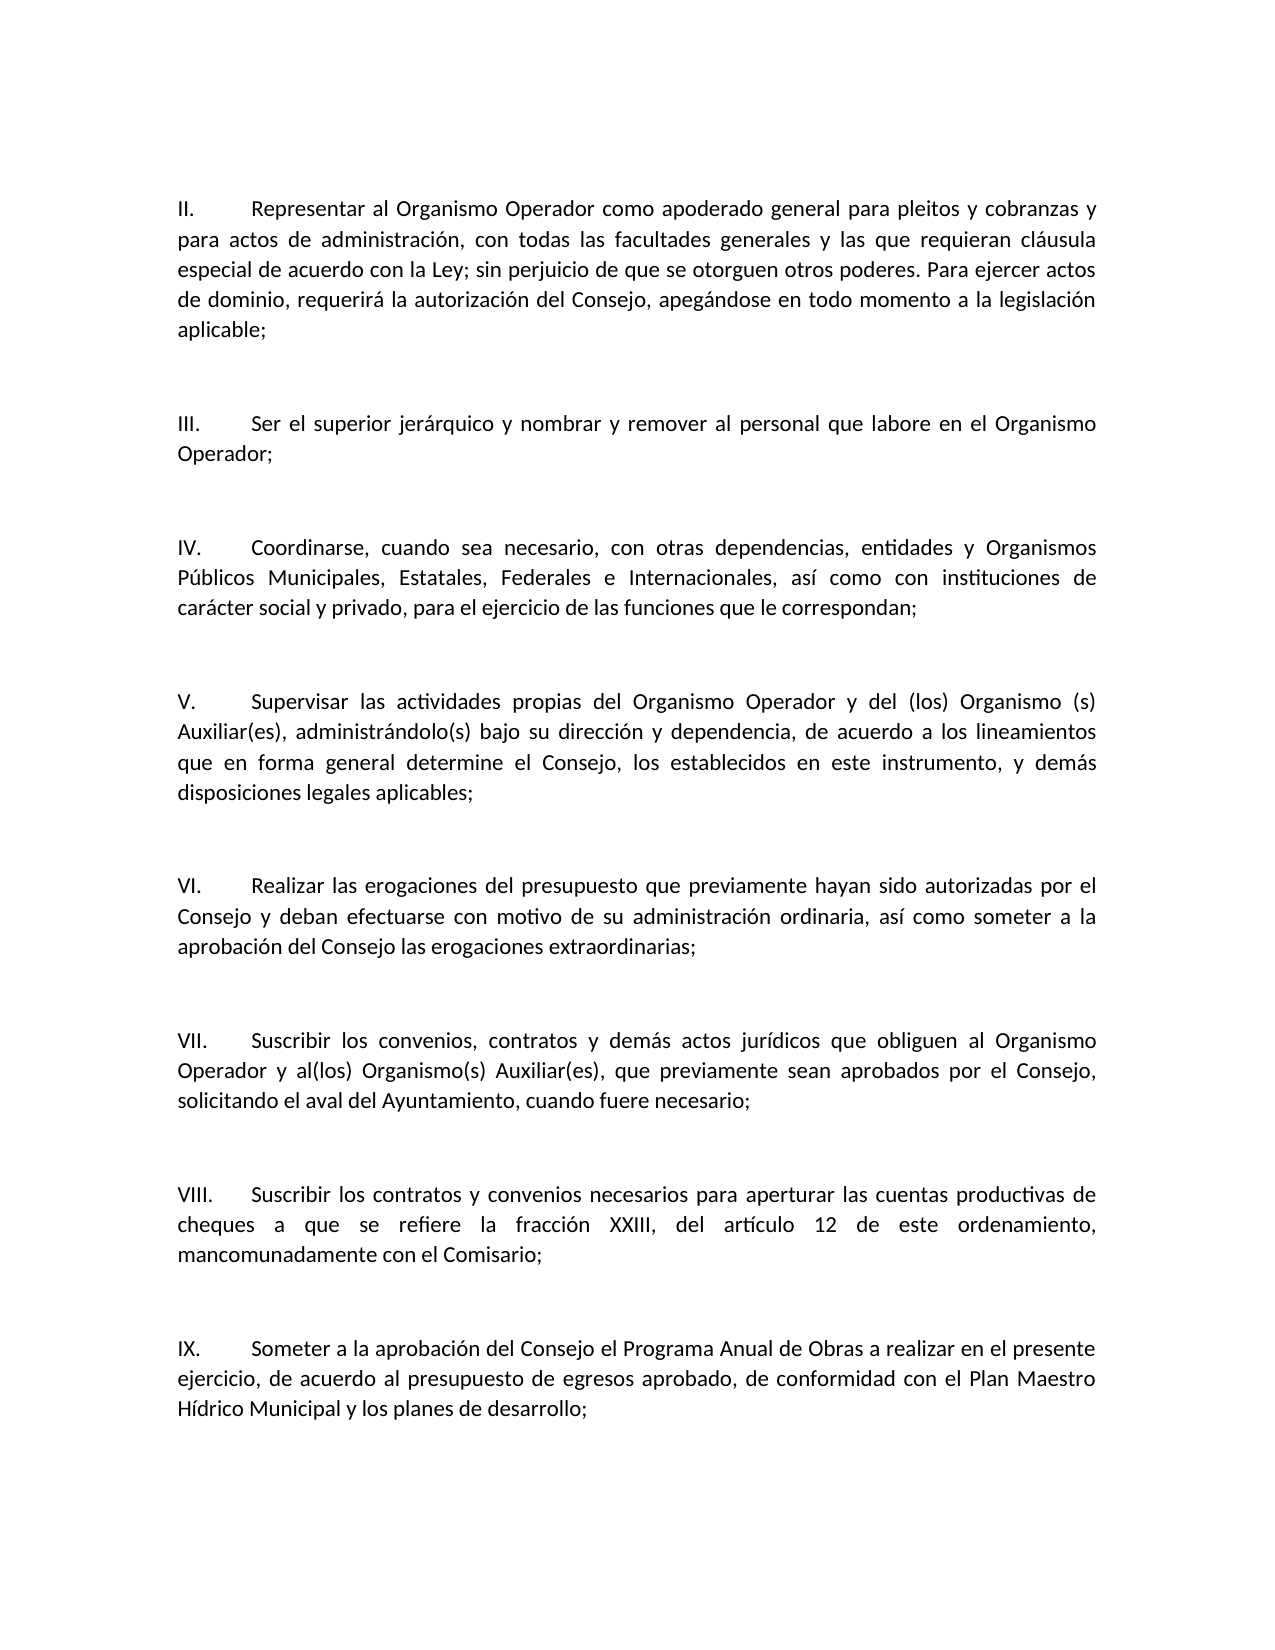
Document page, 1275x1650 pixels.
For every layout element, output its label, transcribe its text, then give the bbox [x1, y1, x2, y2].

text VI. Realizar las erogaciones del presupuesto que previamente hayan sido autorizadas por el Consejo y deban efectuarse con motivo de su administración ordinaria, así como someter a la aprobación del Consejo las erogaciones extraordinarias; [177, 872, 1098, 960]
text III. Ser el superior jerárquico y nombrar y remover al personal que labore en el Organismo Operador; [177, 409, 1098, 467]
text IV. Coordinarse, cuando sea necesario, con otras dependencias, entidades y Organismos Públicos Municipales, Estatales, Federales e Internacionales, así como con instituciones de carácter social y privado, para el ejercicio de las funciones que le correspondan; [177, 533, 1098, 621]
text VIII. Suscribir los contratos y convenios necesarios para aperturar las cuentas productivas de cheques a que se refiere la fracción XXIII, del artículo 12 de este ordenamiento, mancomunadamente con el Comisario; [177, 1180, 1098, 1268]
text IX. Someter a la aprobación del Consejo el Programa Anual de Obras a realizar en el presente ejercicio, de acuerdo al presupuesto de egresos aprobado, de conformidad con el Plan Maestro Hídrico Municipal y los planes de desarrollo; [177, 1334, 1098, 1422]
text II. Representar al Organismo Operador como apoderado general para pleitos y cobranzas y para actos de administración, con todas las facultades generales y las que requieran cláusula especial de acuerdo con la Ley; sin perjuicio de que se otorguen otros poderes. Para ejercer actos de dominio, requerirá la autorización del Consejo, apegándose en todo momento a la legislación aplicable; [177, 194, 1098, 343]
text VII. Suscribir los convenios, contratos y demás actos jurídicos que obliguen al Organismo Operador y al(los) Organismo(s) Auxiliar(es), que previamente sean aprobados por el Consejo, solicitando el aval del Ayuntamiento, cuando fuere necesario; [177, 1026, 1098, 1114]
text V. Supervisar las actividades propias del Organismo Operador y del (los) Organismo (s) Auxiliar(es), administrándolo(s) bajo su dirección y dependencia, de acuerdo a los lineamientos que en forma general determine el Consejo, los establecidos en este instrumento, y demás disposiciones legales aplicables; [177, 687, 1098, 806]
